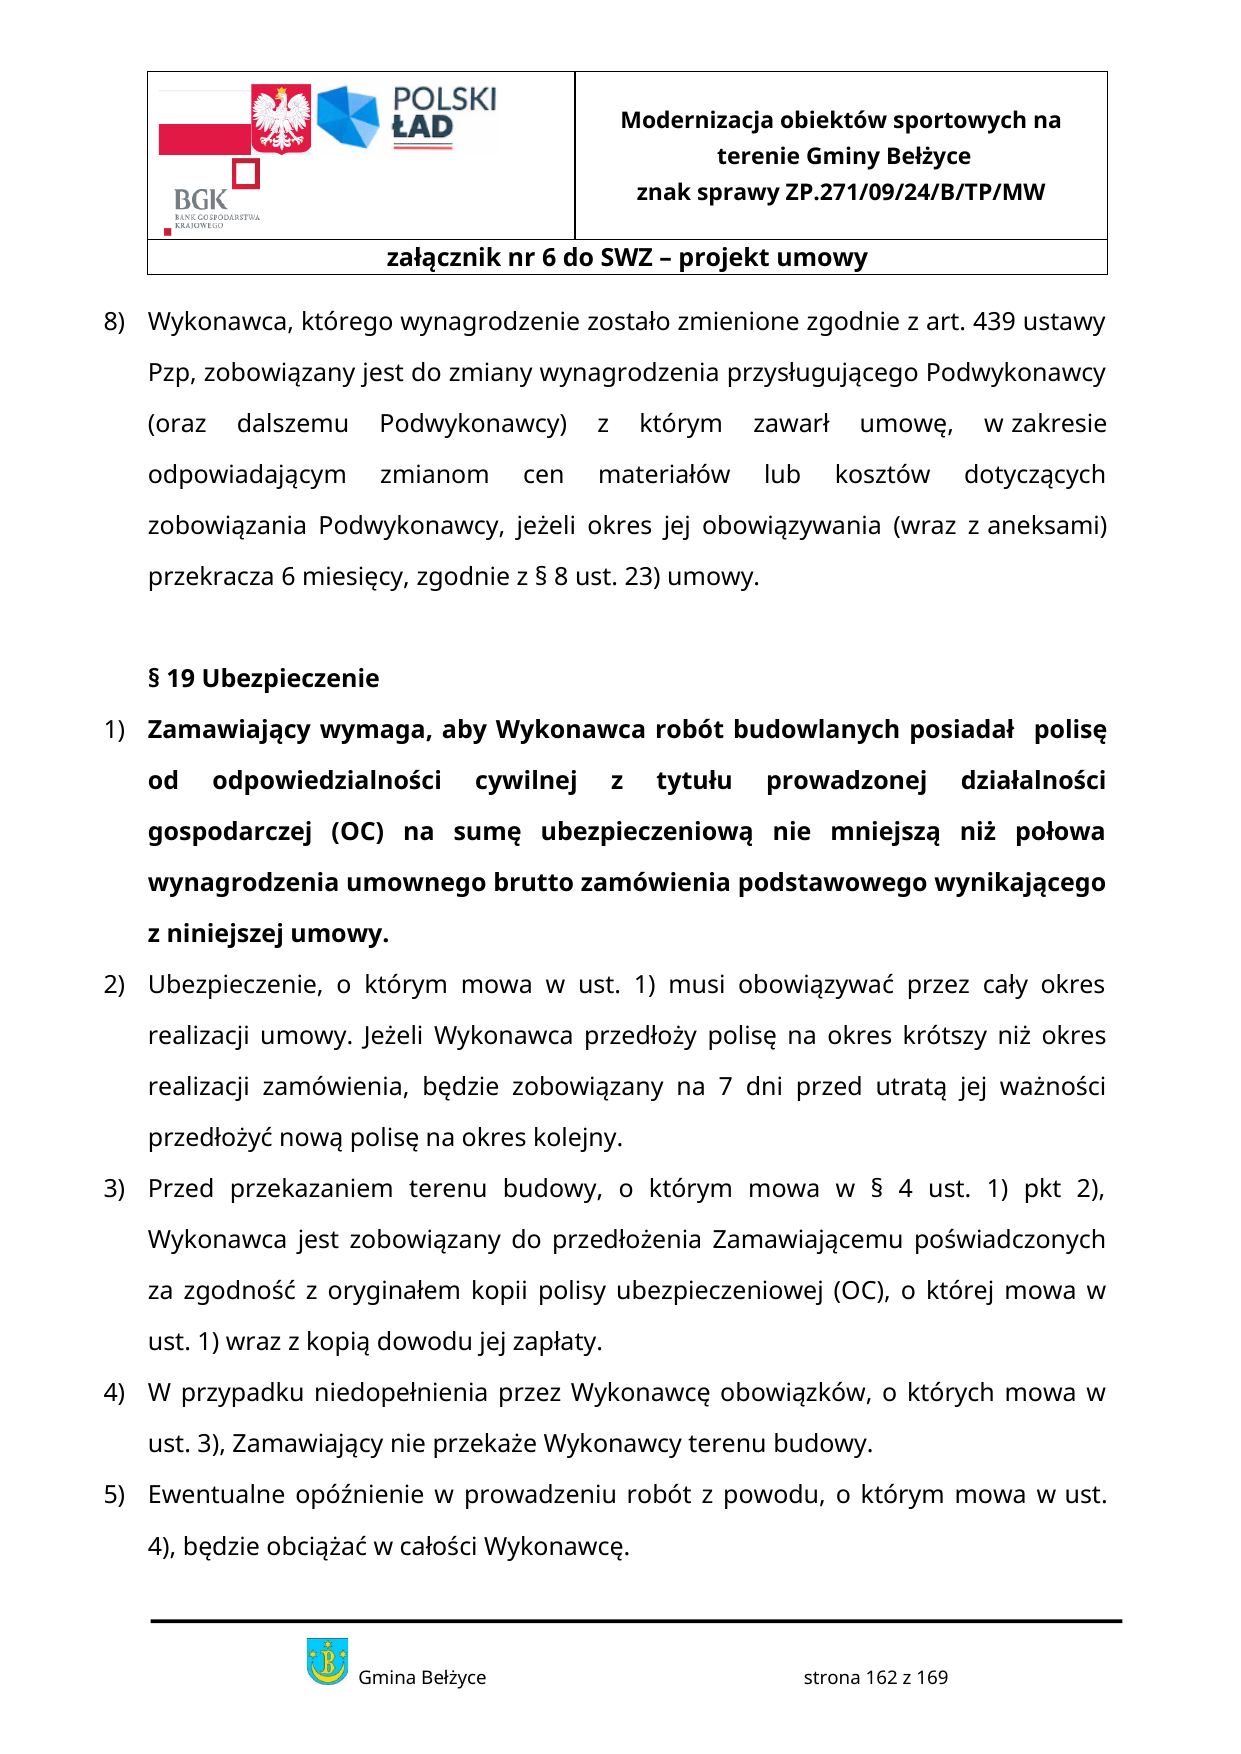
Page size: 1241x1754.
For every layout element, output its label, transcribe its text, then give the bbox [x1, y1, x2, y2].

picture [158, 76, 498, 239]
list Wykonawca, którego wynagrodzenie zostało zmienione zgodnie z art. 439 ustawy Pzp, zobowiązany jest do zmiany wynagrodzenia przysługującego Podwykonawcy (oraz dalszemu Podwykonawcy) z którym zawarł umowę, w zakresie odpowiadającym zmianom cen materiałów lub kosztów dotyczących zobowiązania Podwykonawcy, jeżeli okres jej obowiązywania (wraz z aneksami) przekracza 6 miesięcy, zgodnie z § 8 ust. 23) umowy. [103, 303, 1107, 592]
picture [339, 1650, 349, 1659]
text § 19 Ubezpieczenie [148, 661, 1107, 694]
list Ubezpieczenie, o którym mowa w ust. 1) musi obowiązywać przez cały okres realizacji umowy. Jeżeli Wykonawca przedłoży polisę na okres krótszy niż okres realizacji zamówienia, będzie zobowiązany na 7 dni przed utratą jej ważności przedłożyć nową polisę na okres kolejny. [103, 967, 1107, 1154]
list Ewentualne opóźnienie w prowadzeniu robót z powodu, o którym mowa w ust. 4), będzie obciążać w całości Wykonawcę. [103, 1477, 1107, 1562]
list Przed przekazaniem terenu budowy, o którym mowa w § 4 ust. 1) pkt 2), Wykonawca jest zobowiązany do przedłożenia Zamawiającemu poświadczonych za zgodność z oryginałem kopii polisy ubezpieczeniowej (OC), o której mowa w ust. 1) wraz z kopią dowodu jej zapłaty. [103, 1171, 1107, 1358]
list W przypadku niedopełnienia przez Wykonawcę obowiązków, o których mowa w ust. 3), Zamawiający nie przekaże Wykonawcy terenu budowy. [103, 1375, 1107, 1460]
picture [306, 1640, 349, 1685]
list Zamawiający wymaga, aby Wykonawca robót budowlanych posiadał polisę od odpowiedzialności cywilnej z tytułu prowadzonej działalności gospodarczej (OC) na sumę ubezpieczeniową nie mniejszą niż połowa wynagrodzenia umownego brutto zamówienia podstawowego wynikającego z niniejszej umowy. [103, 712, 1107, 950]
